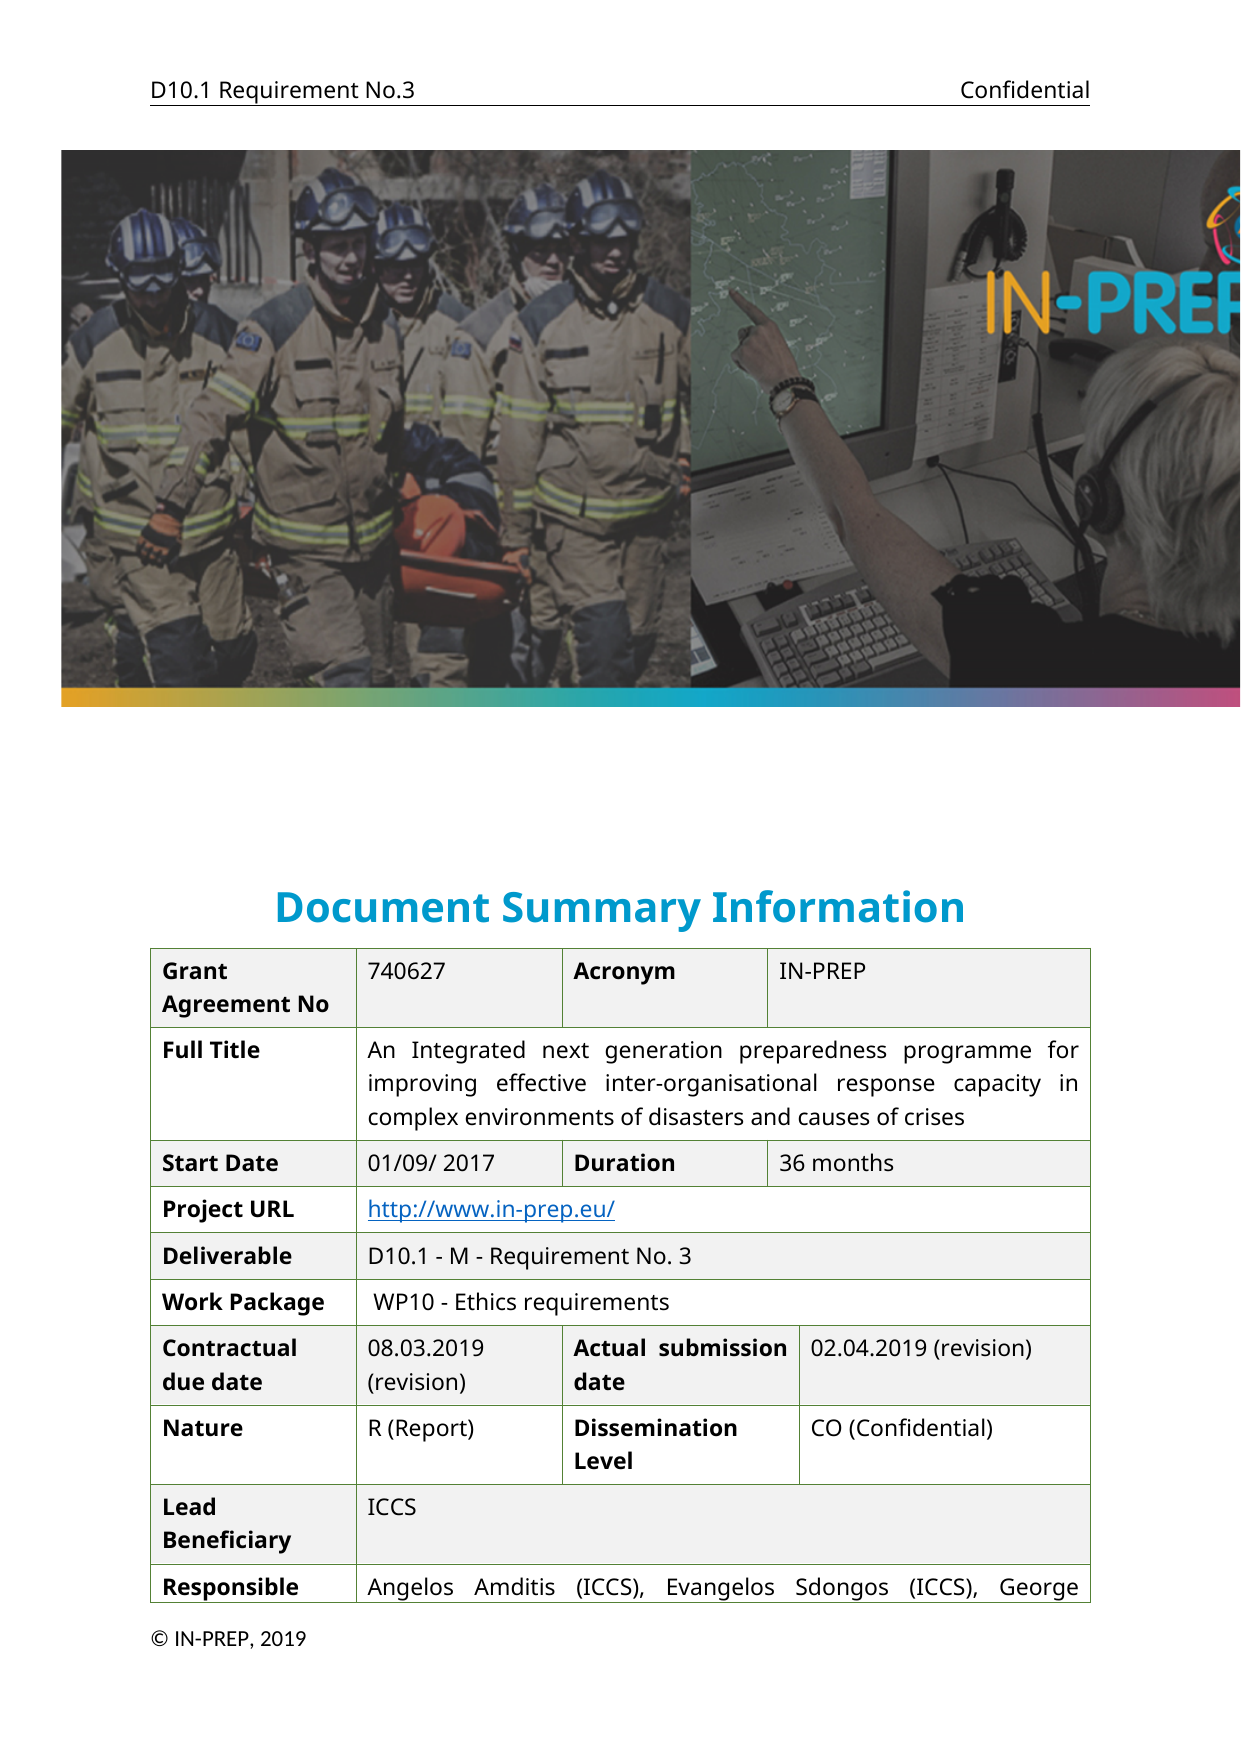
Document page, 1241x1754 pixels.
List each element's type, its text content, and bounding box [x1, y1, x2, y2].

picture [61, 150, 1241, 707]
table_cell An Integrated next generation preparedness programme for improving effective inter-organisational response capacity in complex environments of disasters and causes of crises [357, 1028, 1090, 1139]
table_cell 01/09/ 2017 [357, 1141, 562, 1186]
table_cell Project URL [151, 1187, 356, 1232]
table_cell Contractual due date [151, 1326, 356, 1404]
table_cell Actual submission date [563, 1326, 799, 1404]
table_cell ICCS [357, 1485, 1090, 1563]
table_cell Nature [151, 1406, 356, 1484]
table_cell Duration [563, 1141, 767, 1186]
table_cell Deliverable [151, 1233, 356, 1279]
text Document Summary Information [150, 878, 1090, 935]
table_header Acronym [563, 949, 767, 1027]
table_cell 36 months [768, 1141, 1090, 1186]
table_cell Full Title [151, 1028, 356, 1139]
table_header IN-PREP [768, 949, 1090, 1027]
table_cell Start Date [151, 1141, 356, 1186]
table_cell Dissemination Level [563, 1406, 799, 1484]
table_cell 08.03.2019 (revision) [357, 1326, 562, 1404]
table_cell Lead Beneficiary [151, 1485, 356, 1563]
table_cell CO (Confidential) [800, 1406, 1090, 1484]
table_cell 02.04.2019 (revision) [800, 1326, 1090, 1404]
table_cell WP10 - Ethics requirements [357, 1280, 1090, 1325]
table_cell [357, 1565, 1090, 1602]
table_cell Work Package [151, 1280, 356, 1325]
table_cell Responsible Author [151, 1565, 356, 1602]
table_cell D10.1 - M - Requirement No. 3 [357, 1233, 1090, 1279]
table_header Grant Agreement No [151, 949, 356, 1027]
table_cell R (Report) [357, 1406, 562, 1484]
table_cell http://www.in-prep.eu/ [357, 1187, 1090, 1232]
table_header 740627 [357, 949, 562, 1027]
